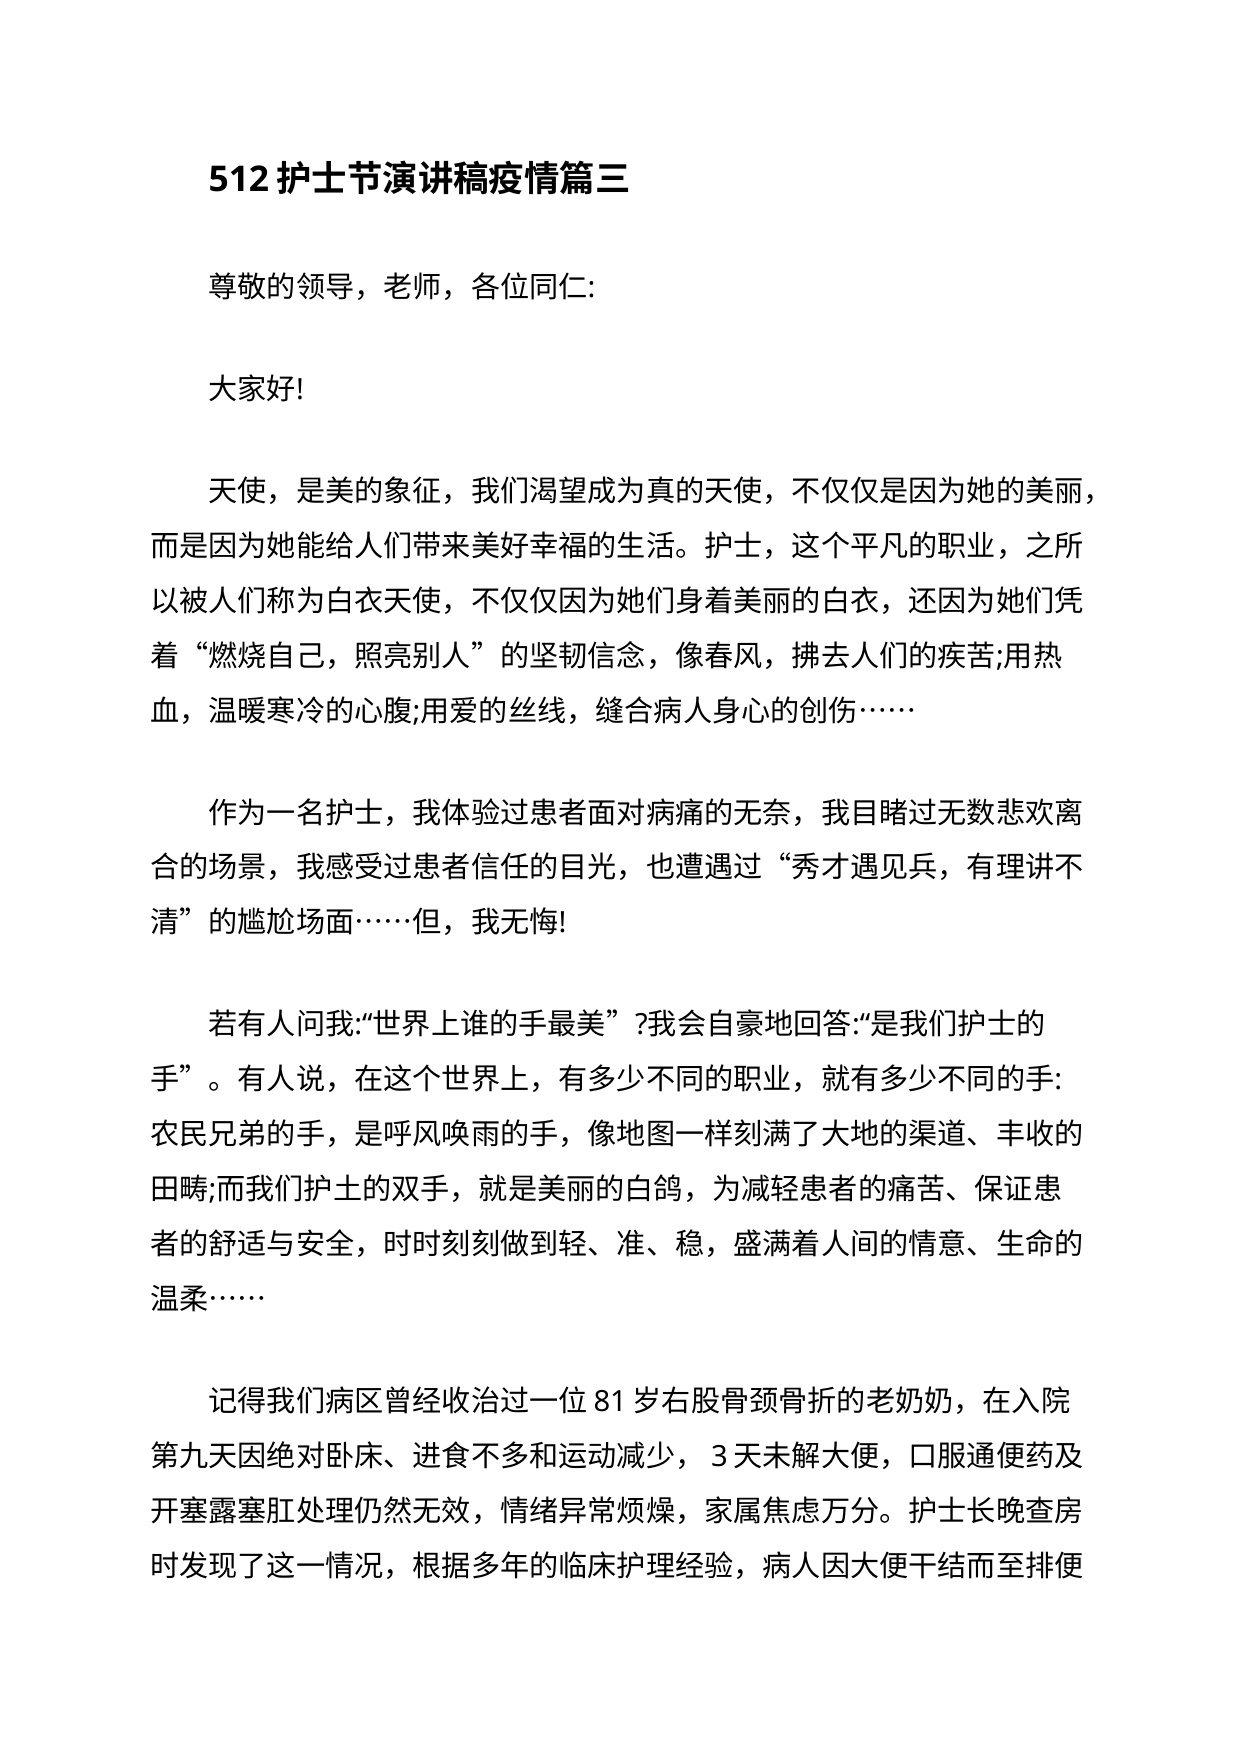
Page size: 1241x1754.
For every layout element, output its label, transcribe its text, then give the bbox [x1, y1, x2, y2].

text 大家好! [150, 366, 1090, 408]
text 512护士节演讲稿疫情篇三 [150, 150, 1090, 201]
text 尊敬的领导，老师，各位同仁: [150, 263, 1090, 306]
text 天使，是美的象征，我们渴望成为真的天使，不仅仅是因为她的美丽，而是因为她能给人们带来美好幸福的生活。护士，这个平凡的职业，之所以被人们称为白衣天使，不仅仅因为她们身着美丽的白衣，还因为她们凭着“燃烧自己，照亮别人”的坚韧信念，像春风，拂去人们的疾苦;用热血，温暖寒冷的心腹;用爱的丝线，缝合病人身心的创伤…… [150, 467, 1090, 729]
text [150, 1377, 1090, 1585]
text 作为一名护士，我体验过患者面对病痛的无奈，我目睹过无数悲欢离合的场景，我感受过患者信任的目光，也遭遇过“秀才遇见兵，有理讲不清”的尴尬场面……但，我无悔! [150, 789, 1090, 941]
text 若有人问我:“世界上谁的手最美”?我会自豪地回答:“是我们护士的手”。有人说，在这个世界上，有多少不同的职业，就有多少不同的手:农民兄弟的手，是呼风唤雨的手，像地图一样刻满了大地的渠道、丰收的田畴;而我们护土的双手，就是美丽的白鸽，为减轻患者的痛苦、保证患者的舒适与安全，时时刻刻做到轻、准、稳，盛满着人间的情意、生命的温柔…… [150, 1001, 1090, 1318]
